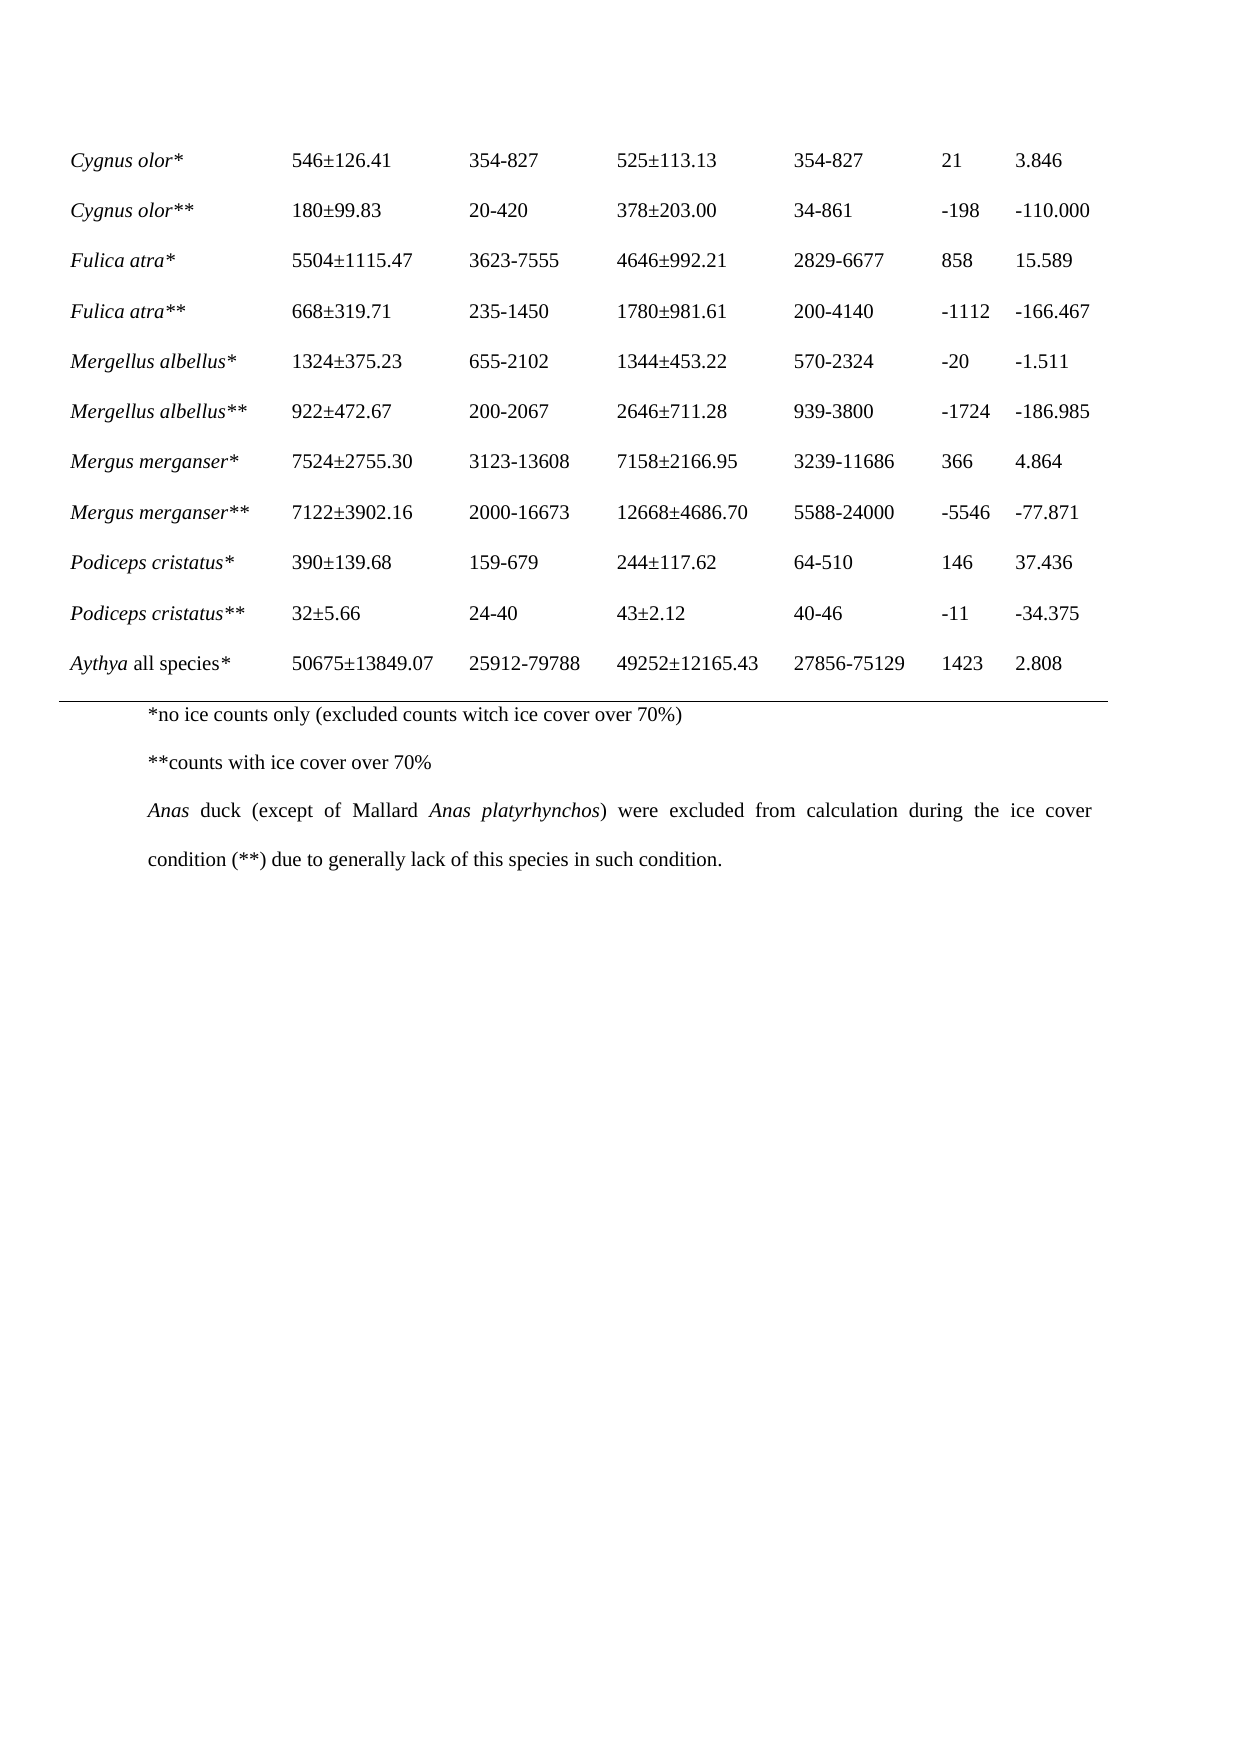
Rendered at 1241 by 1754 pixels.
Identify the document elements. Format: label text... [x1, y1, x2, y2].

table_cell 546±126.41 [280, 148, 458, 198]
table_cell 4.864 [1004, 450, 1107, 500]
table_cell 668±319.71 [280, 299, 458, 349]
table_cell Podiceps cristatus* [59, 550, 280, 600]
table_cell -1724 [930, 399, 1004, 449]
table_cell 21 [930, 148, 1004, 198]
text **counts with ice cover over 70% [148, 750, 1093, 774]
table_cell 2000-16673 [458, 500, 605, 550]
table_cell 7524±2755.30 [280, 450, 458, 500]
table_cell 1780±981.61 [605, 299, 782, 349]
text *no ice counts only (excluded counts witch ice cover over 70%) [148, 702, 1093, 726]
table_cell 2.808 [1004, 651, 1107, 701]
table_cell 570-2324 [783, 349, 930, 399]
table_cell -77.871 [1004, 500, 1107, 550]
table_cell Podiceps cristatus** [59, 600, 280, 651]
table_cell 64-510 [783, 550, 930, 600]
table_cell Aythya all species* [59, 651, 280, 701]
table_cell 32±5.66 [280, 600, 458, 651]
text Anas duck (except of Mallard Anas platyrhynchos) were excluded from calculation during the ice cover condition (**) due to generally lack of this species in such condition. [148, 798, 1093, 871]
table_cell -5546 [930, 500, 1004, 550]
table_cell 20-420 [458, 198, 605, 248]
table_cell -110.000 [1004, 198, 1107, 248]
table_cell Fulica atra** [59, 299, 280, 349]
table_cell 159-679 [458, 550, 605, 600]
table_cell -11 [930, 600, 1004, 651]
table_cell 4646±992.21 [605, 248, 782, 298]
table_cell 15.589 [1004, 248, 1107, 298]
table_cell 858 [930, 248, 1004, 298]
table_cell 43±2.12 [605, 600, 782, 651]
table_cell 378±203.00 [605, 198, 782, 248]
table_cell 1344±453.22 [605, 349, 782, 399]
table_cell 200-2067 [458, 399, 605, 449]
table_cell 354-827 [783, 148, 930, 198]
table_cell 2646±711.28 [605, 399, 782, 449]
table_cell 939-3800 [783, 399, 930, 449]
table_cell 146 [930, 550, 1004, 600]
table_cell 7122±3902.16 [280, 500, 458, 550]
table_cell 390±139.68 [280, 550, 458, 600]
table_cell 200-4140 [783, 299, 930, 349]
table_cell 235-1450 [458, 299, 605, 349]
table_cell 12668±4686.70 [605, 500, 782, 550]
table_cell 3.846 [1004, 148, 1107, 198]
table_cell Cygnus olor** [59, 198, 280, 248]
table_cell 34-861 [783, 198, 930, 248]
table_cell Mergellus albellus* [59, 349, 280, 399]
table_cell Cygnus olor* [59, 148, 280, 198]
table_cell 525±113.13 [605, 148, 782, 198]
table_cell 25912-79788 [458, 651, 605, 701]
table_cell 37.436 [1004, 550, 1107, 600]
table_cell 49252±12165.43 [605, 651, 782, 701]
table_cell -198 [930, 198, 1004, 248]
table_cell 24-40 [458, 600, 605, 651]
table_cell 2829-6677 [783, 248, 930, 298]
table_cell -20 [930, 349, 1004, 399]
table_cell -166.467 [1004, 299, 1107, 349]
table_cell Fulica atra* [59, 248, 280, 298]
table_cell 3123-13608 [458, 450, 605, 500]
table_cell Mergus merganser** [59, 500, 280, 550]
table_cell 244±117.62 [605, 550, 782, 600]
table_cell 50675±13849.07 [280, 651, 458, 701]
table_cell 1324±375.23 [280, 349, 458, 399]
table_cell 27856-75129 [783, 651, 930, 701]
table_cell 655-2102 [458, 349, 605, 399]
table_cell -186.985 [1004, 399, 1107, 449]
table_cell Mergus merganser* [59, 450, 280, 500]
table_cell 3623-7555 [458, 248, 605, 298]
table_cell 1423 [930, 651, 1004, 701]
table_cell -1.511 [1004, 349, 1107, 399]
table_cell 354-827 [458, 148, 605, 198]
table_cell 180±99.83 [280, 198, 458, 248]
table_cell 3239-11686 [783, 450, 930, 500]
table_cell 5588-24000 [783, 500, 930, 550]
table_cell 366 [930, 450, 1004, 500]
table_cell 922±472.67 [280, 399, 458, 449]
table_cell -34.375 [1004, 600, 1107, 651]
table_cell -1112 [930, 299, 1004, 349]
table_cell Mergellus albellus** [59, 399, 280, 449]
table_cell 40-46 [783, 600, 930, 651]
table_cell 5504±1115.47 [280, 248, 458, 298]
table_cell 7158±2166.95 [605, 450, 782, 500]
